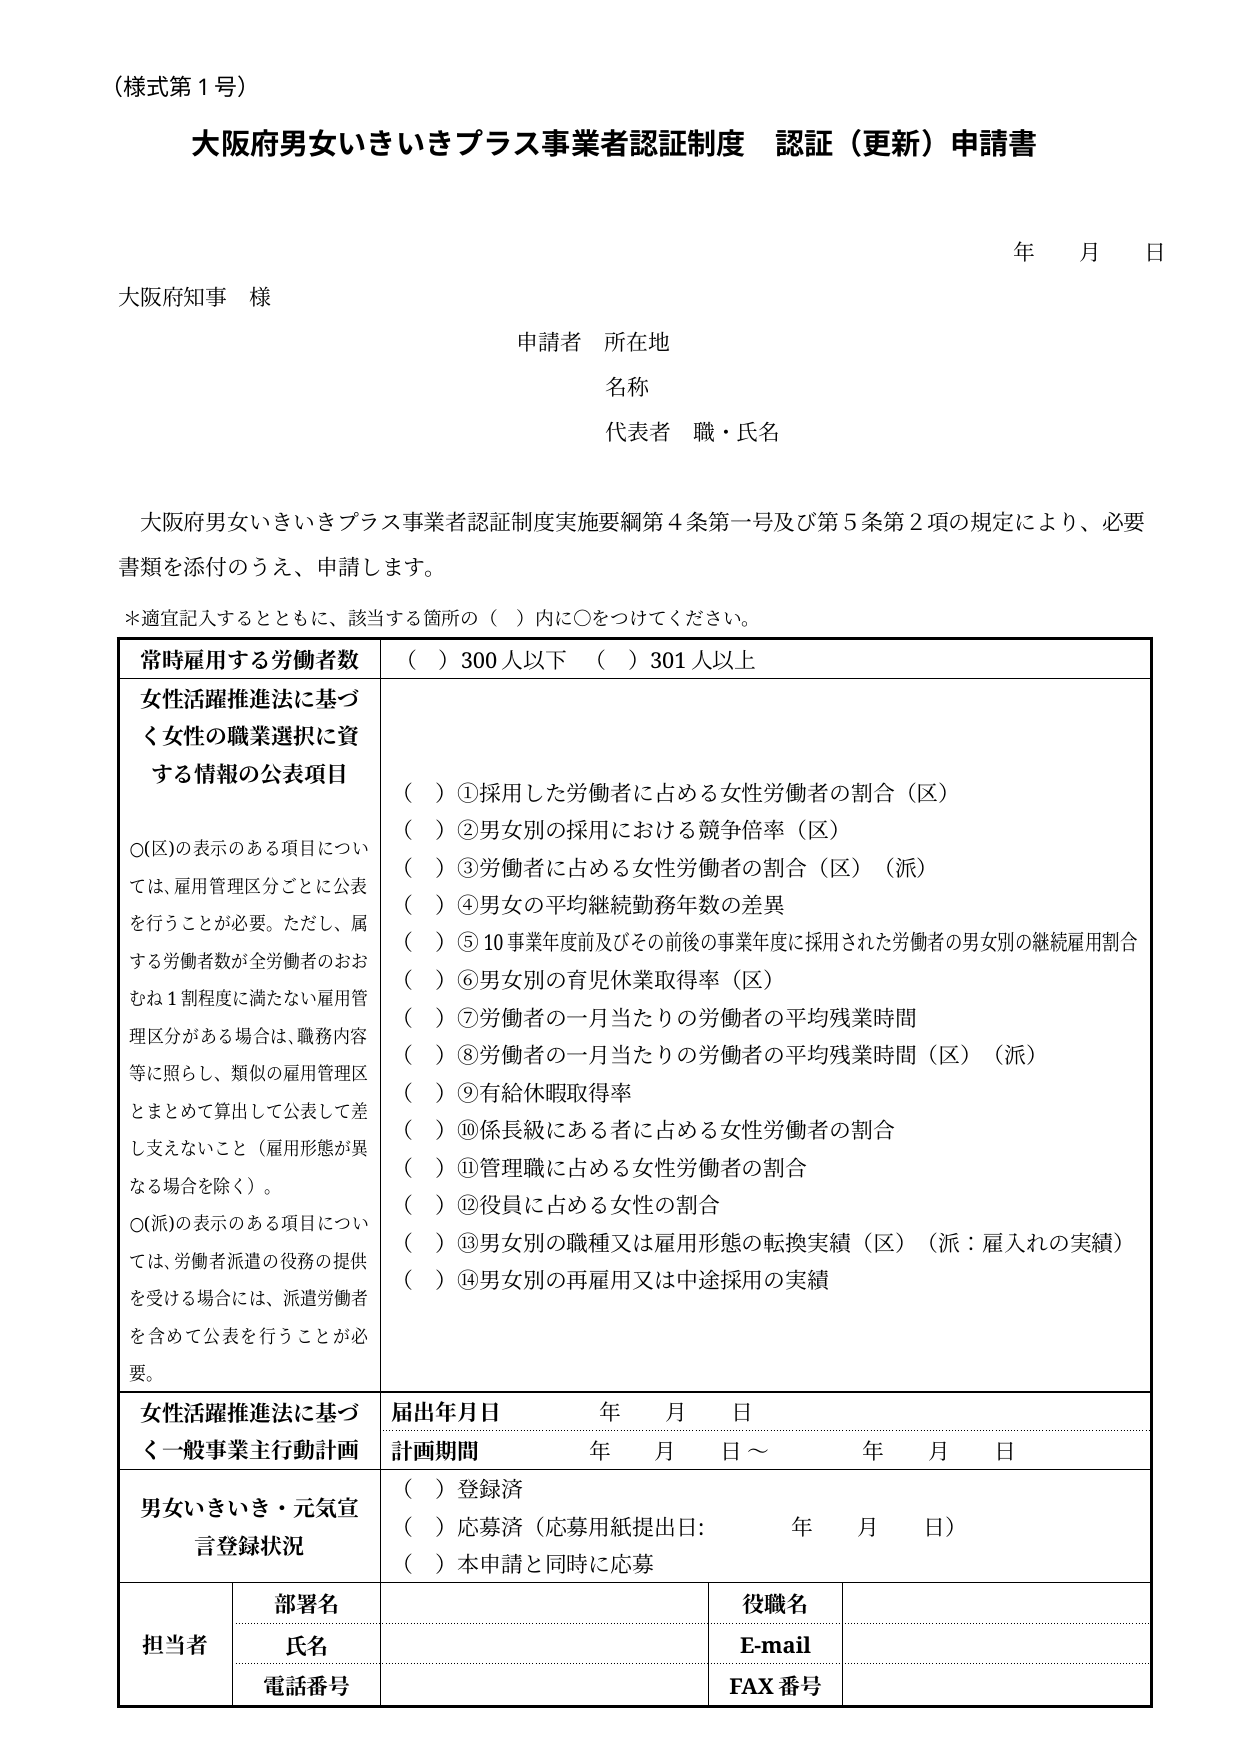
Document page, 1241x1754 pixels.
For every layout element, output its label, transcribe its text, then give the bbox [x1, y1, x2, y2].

text 申請者 所在地 [118, 322, 1166, 359]
table_header （ ）300人以下 （ ）301人以上 [381, 640, 1150, 678]
table_cell [843, 1663, 1150, 1705]
table_cell 計画期間 年 月 日 ～ 年 月 日 [381, 1430, 1150, 1468]
text 代表者 職・氏名 [605, 412, 1166, 449]
table_cell 電話番号 [233, 1663, 380, 1705]
table_cell 女性活躍推進法に基づく一般事業主行動計画 [120, 1393, 380, 1468]
table_cell 男女いきいき・元気宣言登録状況 [120, 1470, 380, 1582]
table_cell 女性活躍推進法に基づく女性の職業選択に資する情報の公表項目 ○(区)の表示のある項目については､雇用管理区分ごとに公表を行うことが必要。ただし、属する労働者数が全労働者のおおむね1割程度に満たない雇用管理区分がある場合は､職務内容等に照らし、類似の雇用管理区とまとめて算出して公表して差し支えないこと（雇用形態が異なる場合を除く）。 ○(派)の表示のある項目については､労働者派遣の役務の提供を受ける場合には、派遣労働者を含めて公表を行うことが必要。 [120, 679, 380, 1391]
table_cell 届出年月日 年 月 日 [381, 1393, 1150, 1430]
text 名称 [605, 367, 1166, 404]
text 書類を添付のうえ、申請します。 [118, 547, 1166, 584]
table_cell E-mail [709, 1623, 842, 1663]
table_cell 役職名 [709, 1583, 842, 1623]
table_header 常時雇用する労働者数 [120, 640, 380, 678]
table_cell （ ）登録済 （ ）応募済（応募用紙提出日: 年 月 日） （ ）本申請と同時に応募 [381, 1470, 1150, 1582]
text （様式第1号） [101, 67, 1128, 104]
text 大阪府知事 様 [118, 277, 1166, 314]
text 大阪府男女いきいきプラス事業者認証制度実施要綱第４条第一号及び第５条第２項の規定により、必要 [118, 502, 1166, 539]
table_cell 氏名 [233, 1623, 380, 1663]
table_cell [843, 1623, 1150, 1663]
table_cell 担当者 [120, 1583, 232, 1705]
table_cell [381, 1623, 708, 1663]
text 年 月 日 [118, 232, 1166, 269]
table_cell [381, 1663, 708, 1705]
table_cell 部署名 [233, 1583, 380, 1623]
table_cell [843, 1583, 1150, 1623]
table_cell （ ）①採用した労働者に占める女性労働者の割合（区） （ ）②男女別の採用における競争倍率（区） （ ）③労働者に占める女性労働者の割合（区）（派） （ ）④男女の平均継続勤務年数の差異 （ ）⑤10事業年度前及びその前後の事業年度に採用された労働者の男女別の継続雇用割合 （ ）⑥男女別の育児休業取得率（区） （ ）⑦労働者の一月当たりの労働者の平均残業時間 （ ）⑧労働者の一月当たりの労働者の平均残業時間（区）（派） （ ）⑨有給休暇取得率 （ ）⑩係長級にある者に占める女性労働者の割合 （ ）⑪管理職に占める女性労働者の割合 （ ）⑫役員に占める女性の割合 （ ）⑬男女別の職種又は雇用形態の転換実績（区）（派：雇入れの実績） （ ）⑭男女別の再雇用又は中途採用の実績 [381, 679, 1150, 1391]
text 大阪府男女いきいきプラス事業者認証制度 認証（更新）申請書 [101, 104, 1128, 179]
table_cell FAX番号 [709, 1663, 842, 1705]
table_cell [381, 1583, 708, 1623]
